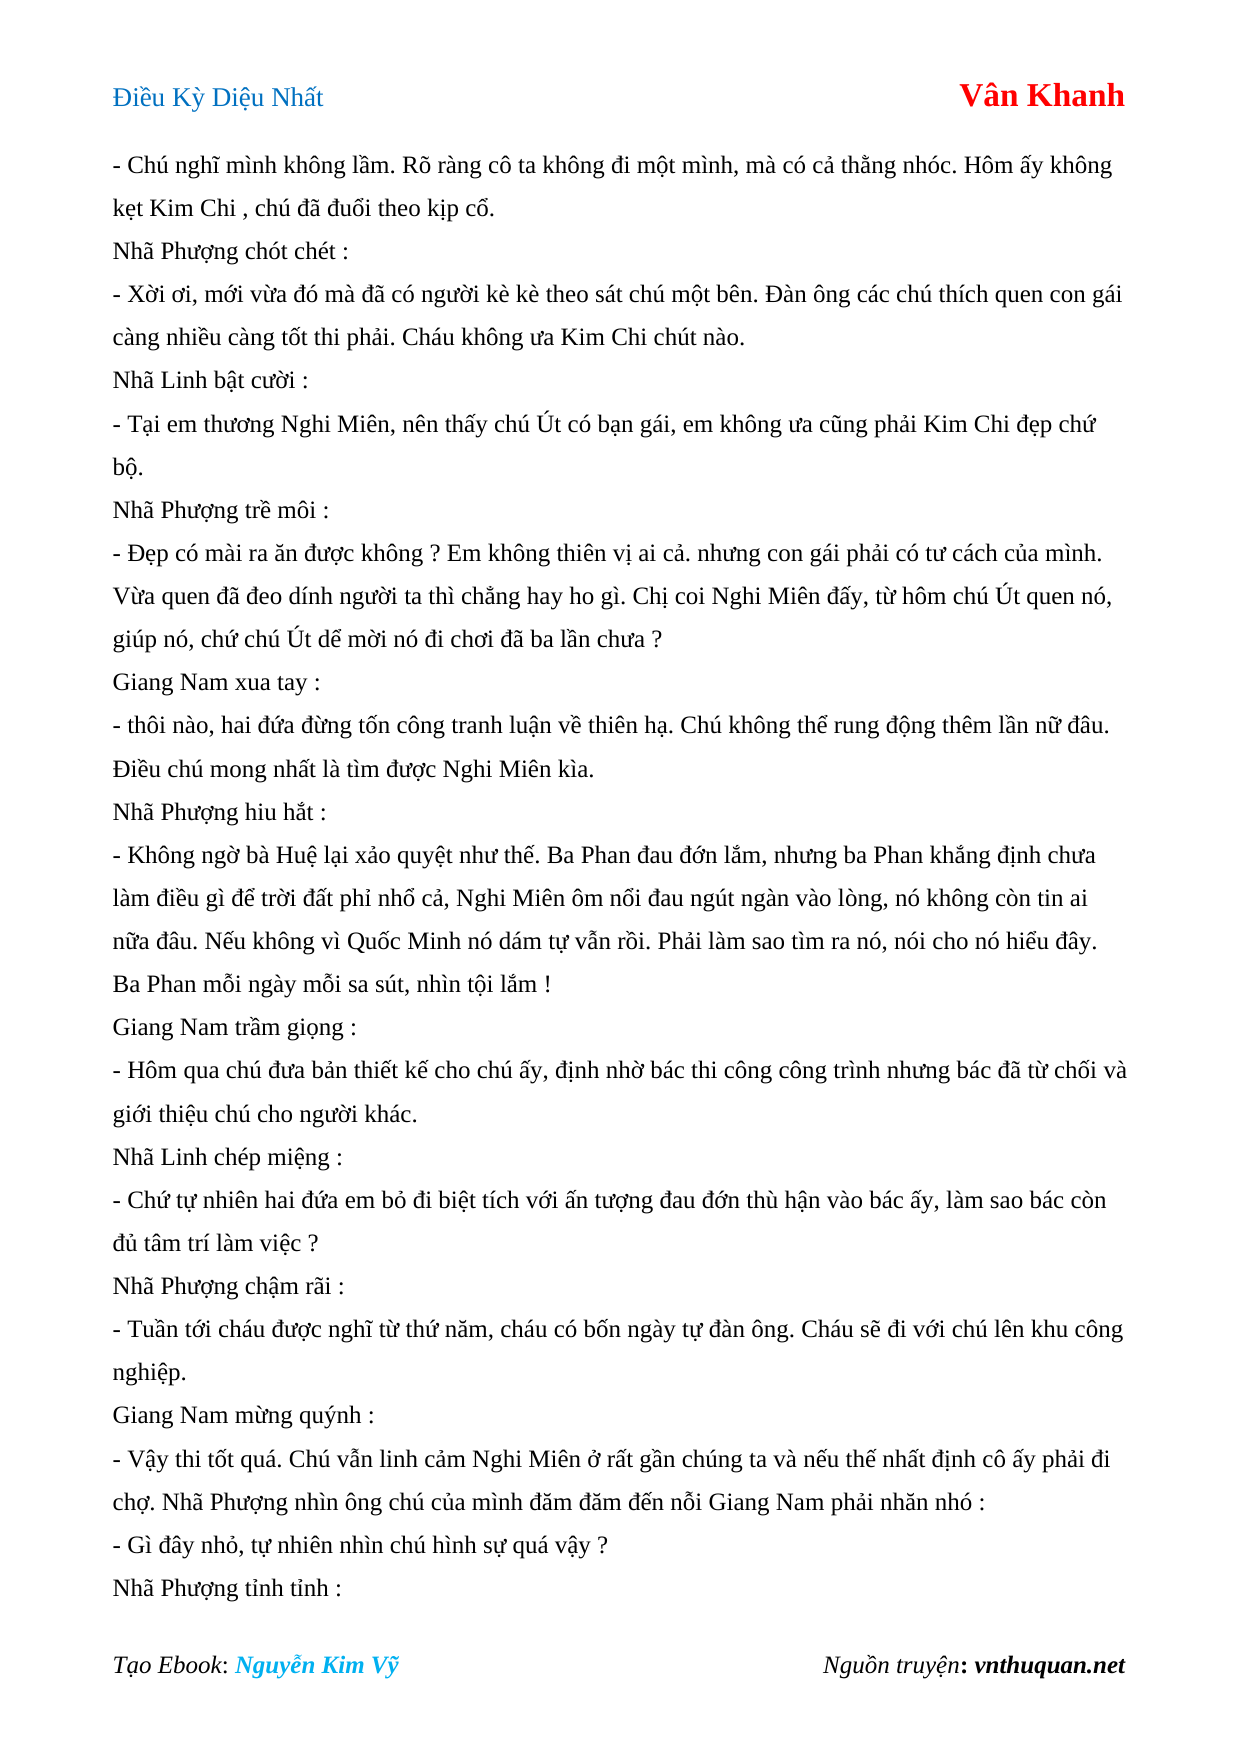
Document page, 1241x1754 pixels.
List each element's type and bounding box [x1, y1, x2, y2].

text [112, 150, 1128, 1602]
